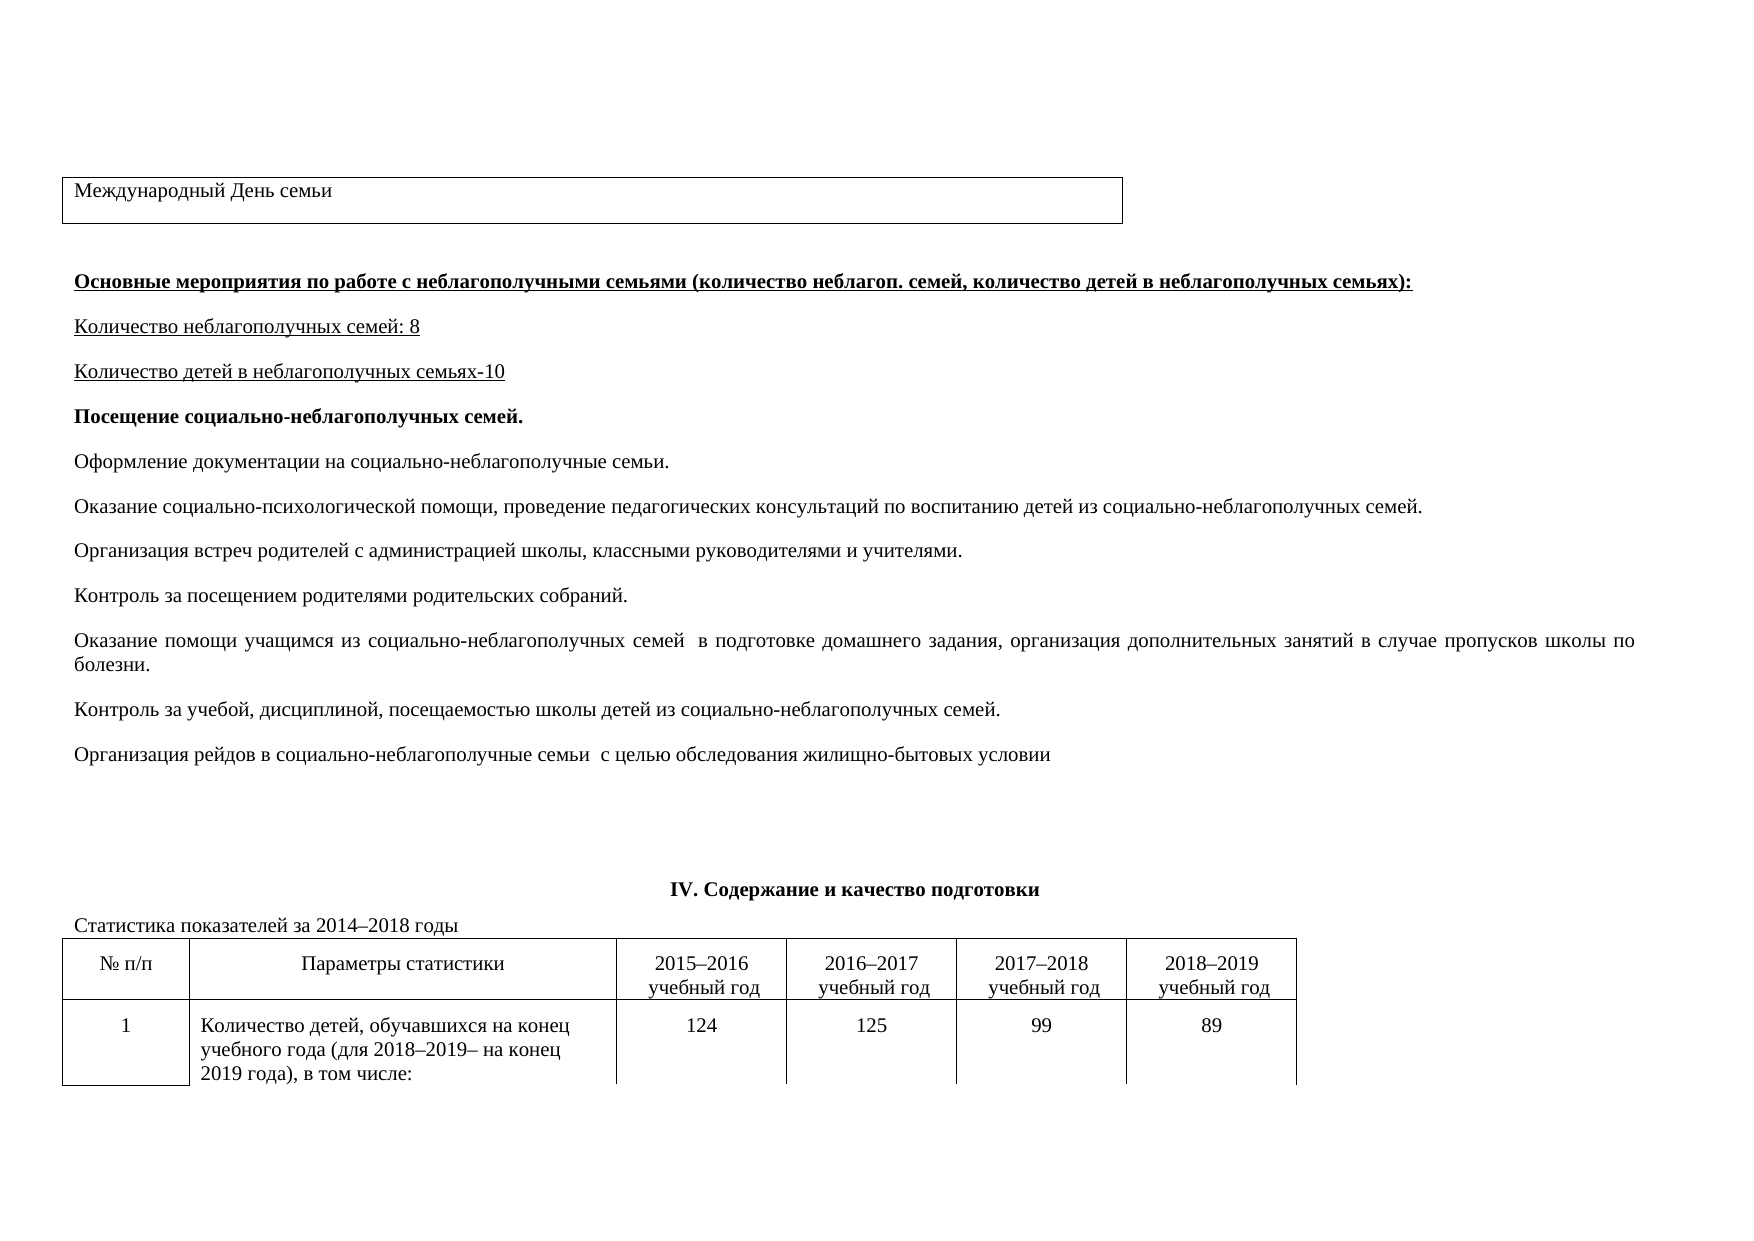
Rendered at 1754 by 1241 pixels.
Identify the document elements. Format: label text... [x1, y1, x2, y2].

text Организация встреч родителей с администрацией школы, классными руководителями и учителями. [74, 538, 1636, 562]
table_cell 99 [956, 1000, 1126, 1085]
text Количество неблагополучных семей: 8 [74, 314, 1636, 338]
text Количество детей в неблагополучных семьях-10 [74, 359, 1636, 383]
table_header № п/п [63, 939, 189, 999]
table_cell 124 [616, 1000, 786, 1085]
text Контроль за посещением родителями родительских собраний. [74, 583, 1636, 607]
text Контроль за учебой, дисциплиной, посещаемостью школы детей из социально-неблагополучных семей. [74, 697, 1636, 721]
table_header 2015–2016 учебный год [617, 939, 786, 999]
text Оказание социально-психологической помощи, проведение педагогических консультаций по воспитанию детей из социально-неблагополучных семей. [74, 493, 1636, 518]
table_cell 125 [786, 1000, 956, 1085]
text Посещение социально-неблагополучных семей. [74, 404, 1636, 428]
table_header 2016–2017 учебный год [787, 939, 956, 999]
table_cell Международный День семьи [63, 178, 1122, 223]
table_cell Количество детей, обучавшихся на конец учебного года (для 2018–2019– на конец 2019 года), в том числе: [190, 1000, 616, 1085]
text Статистика показателей за 2014–2018 годы [74, 913, 1636, 937]
table_header Параметры статистики [190, 939, 616, 999]
table_cell 1 [63, 1000, 189, 1085]
table_header 2017–2018 учебный год [957, 939, 1126, 999]
table_cell 89 [1126, 1000, 1296, 1085]
text IV. Содержание и качество подготовки [74, 877, 1636, 901]
text Основные мероприятия по работе с неблагополучными семьями (количество неблагоп. семей, количество детей в неблагополучных семьях): [74, 269, 1636, 293]
text Оказание помощи учащимся из социально-неблагополучных семей в подготовке домашнего задания, организация дополнительных занятий в случае пропусков школы по болезни. [74, 628, 1636, 676]
text Оформление документации на социально-неблагополучные семьи. [74, 449, 1636, 473]
text Организация рейдов в социально-неблагополучные семьи с целью обследования жилищно-бытовых условии [74, 742, 1636, 766]
table_header 2018–2019 учебный год [1127, 939, 1296, 999]
